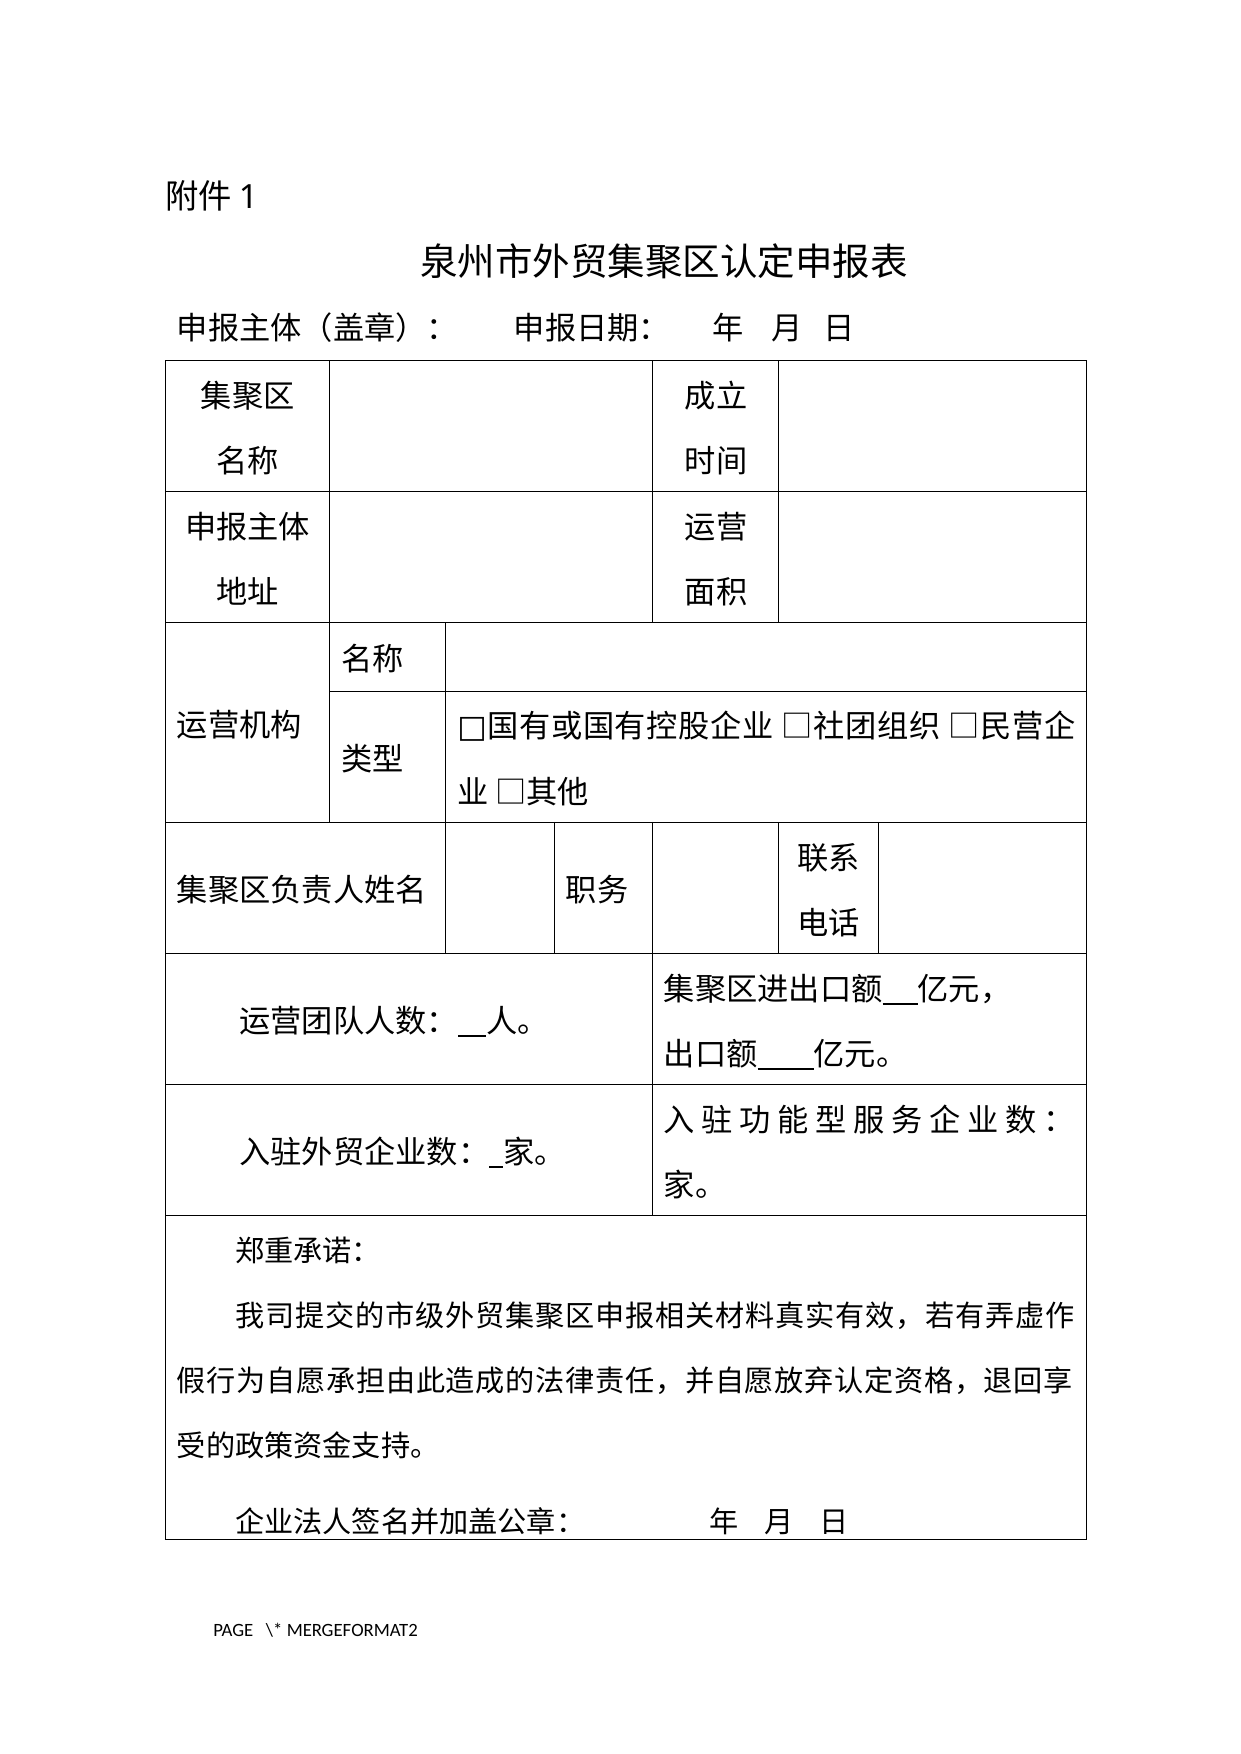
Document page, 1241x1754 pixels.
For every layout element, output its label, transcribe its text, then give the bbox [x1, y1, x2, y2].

table_cell 郑重承诺： 我司提交的市级外贸集聚区申报相关材料真实有效，若有弄虚作假行为自愿承担由此造成的法律责任，并自愿放弃认定资格，退回享受的政策资金支持。 企业法人签名并加盖公章： 年 月 日 [166, 1216, 1086, 1538]
table_cell 类型 [330, 692, 445, 822]
table_cell [653, 823, 778, 953]
table_cell 联系电话 [779, 823, 878, 953]
table_cell 运营机构 [166, 623, 329, 822]
table_cell 运营团队人数： 人。 [166, 954, 652, 1084]
table_cell 集聚区 名称 [166, 361, 329, 491]
text 泉州市外贸集聚区认定申报表 [165, 226, 1087, 291]
table_cell [446, 623, 1086, 691]
table_cell [779, 361, 1086, 491]
text 附件1 [165, 161, 1087, 226]
table_cell [779, 492, 1086, 622]
table_cell 名称 [330, 623, 445, 691]
table_cell 集聚区进出口额 亿元， 出口额 亿元。 [653, 954, 1086, 1084]
table_cell [446, 823, 554, 953]
table_cell [879, 823, 1086, 953]
table_cell 入驻外贸企业数： 家。 [166, 1085, 652, 1215]
table_cell 职务 [555, 823, 652, 953]
table_cell 成立 时间 [653, 361, 778, 491]
table_cell □国有或国有控股企业 □社团组织 □民营企业 □其他 [446, 692, 1086, 822]
table_cell 集聚区负责人姓名 [166, 823, 445, 953]
table_cell 运营 面积 [653, 492, 778, 622]
table_cell 入驻功能型服务企业数： 家。 [653, 1085, 1086, 1215]
table_header 申报主体（盖章）： 申报日期： 年 月 日 [165, 291, 1087, 360]
table_cell [330, 361, 652, 491]
table_cell 申报主体地址 [166, 492, 329, 622]
table_cell [330, 492, 652, 622]
